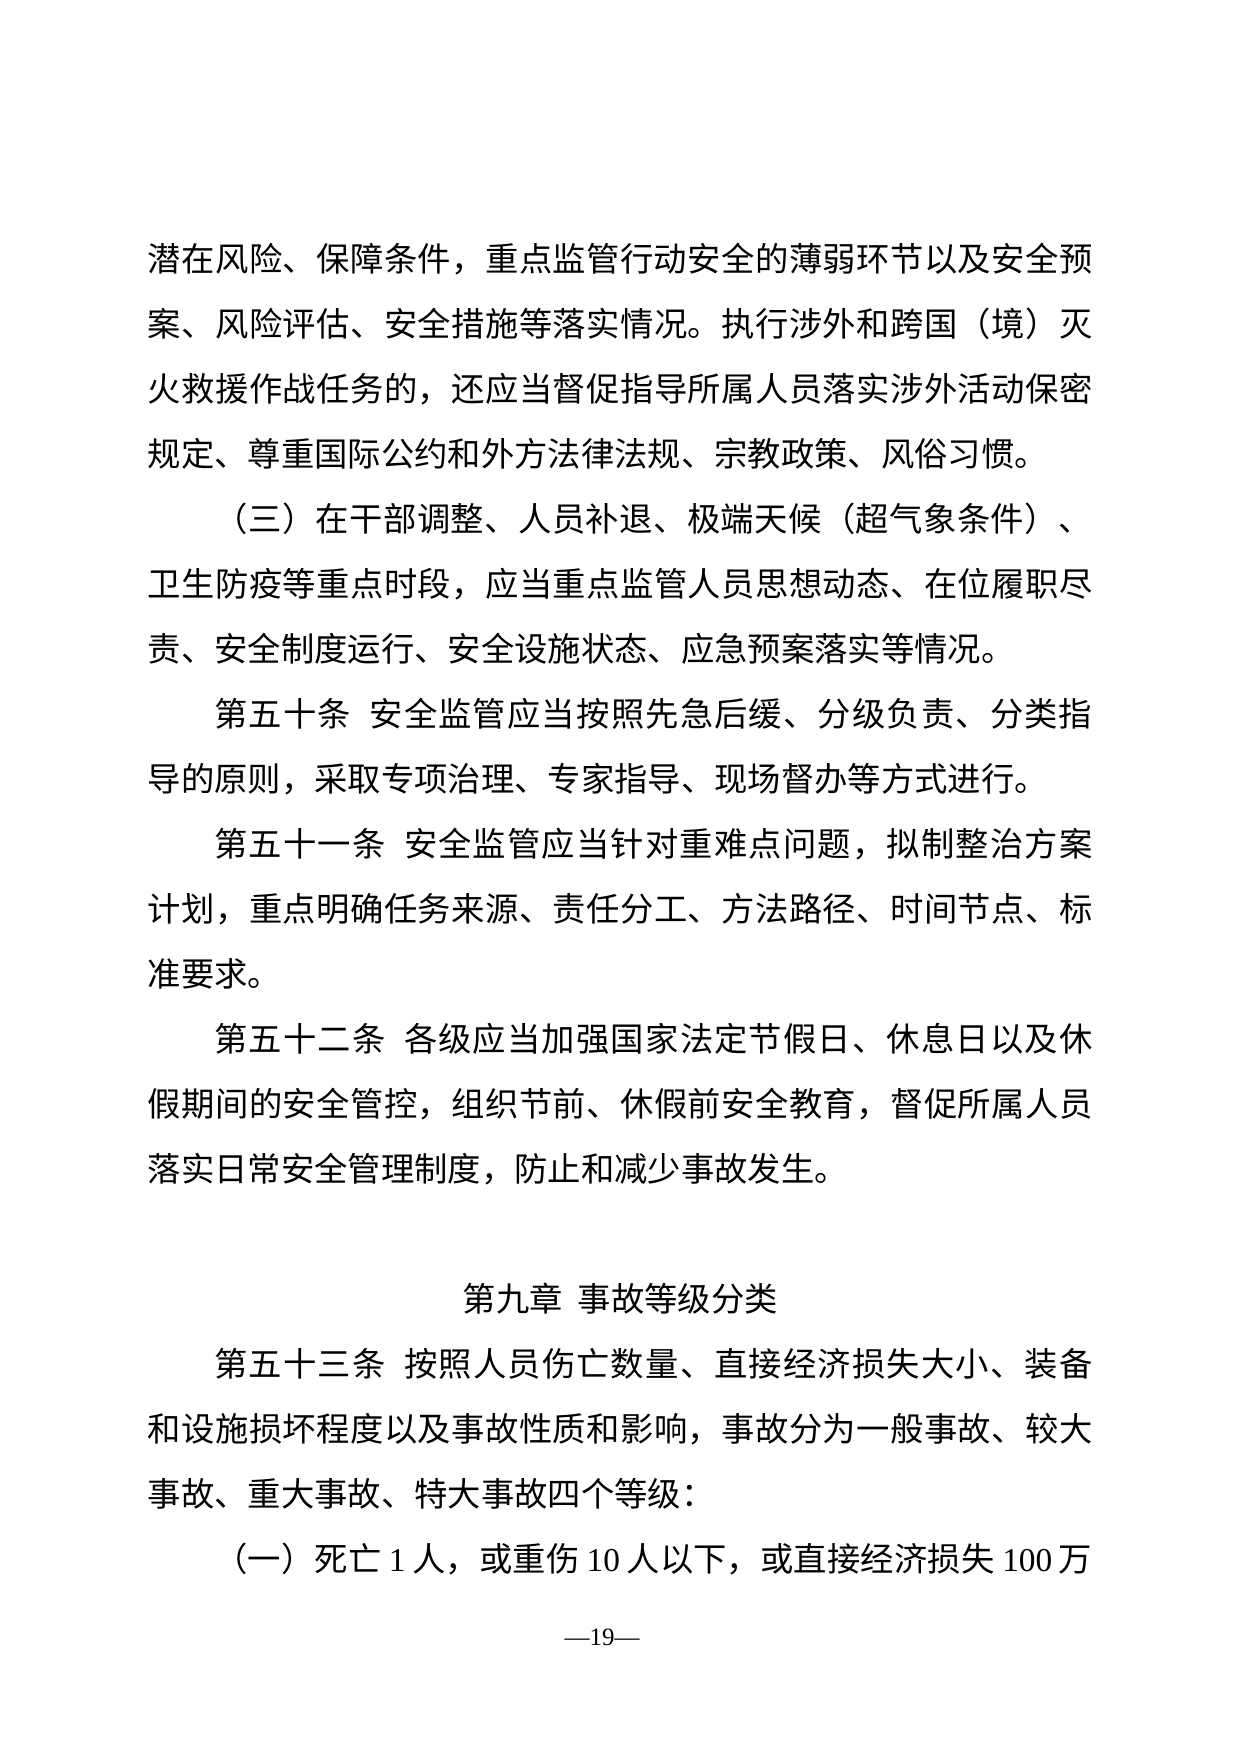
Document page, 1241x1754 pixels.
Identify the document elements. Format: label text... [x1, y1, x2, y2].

text 第五十条 安全监管应当按照先急后缓、分级负责、分类指导的原则，采取专项治理、专家指导、现场督办等方式进行。 [148, 679, 1092, 809]
text 第九章 事故等级分类 [148, 1264, 1092, 1329]
text 第五十二条 各级应当加强国家法定节假日、休息日以及休假期间的安全管控，组织节前、休假前安全教育，督促所属人员落实日常安全管理制度，防止和减少事故发生。 [148, 1004, 1092, 1199]
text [148, 224, 1092, 484]
text （三）在干部调整、人员补退、极端天候（超气象条件）、卫生防疫等重点时段，应当重点监管人员思想动态、在位履职尽责、安全制度运行、安全设施状态、应急预案落实等情况。 [148, 484, 1092, 679]
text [148, 1524, 1092, 1589]
text 第五十三条 按照人员伤亡数量、直接经济损失大小、装备和设施损坏程度以及事故性质和影响，事故分为一般事故、较大事故、重大事故、特大事故四个等级： [148, 1329, 1092, 1524]
text 第五十一条 安全监管应当针对重难点问题，拟制整治方案计划，重点明确任务来源、责任分工、方法路径、时间节点、标准要求。 [148, 809, 1092, 1004]
